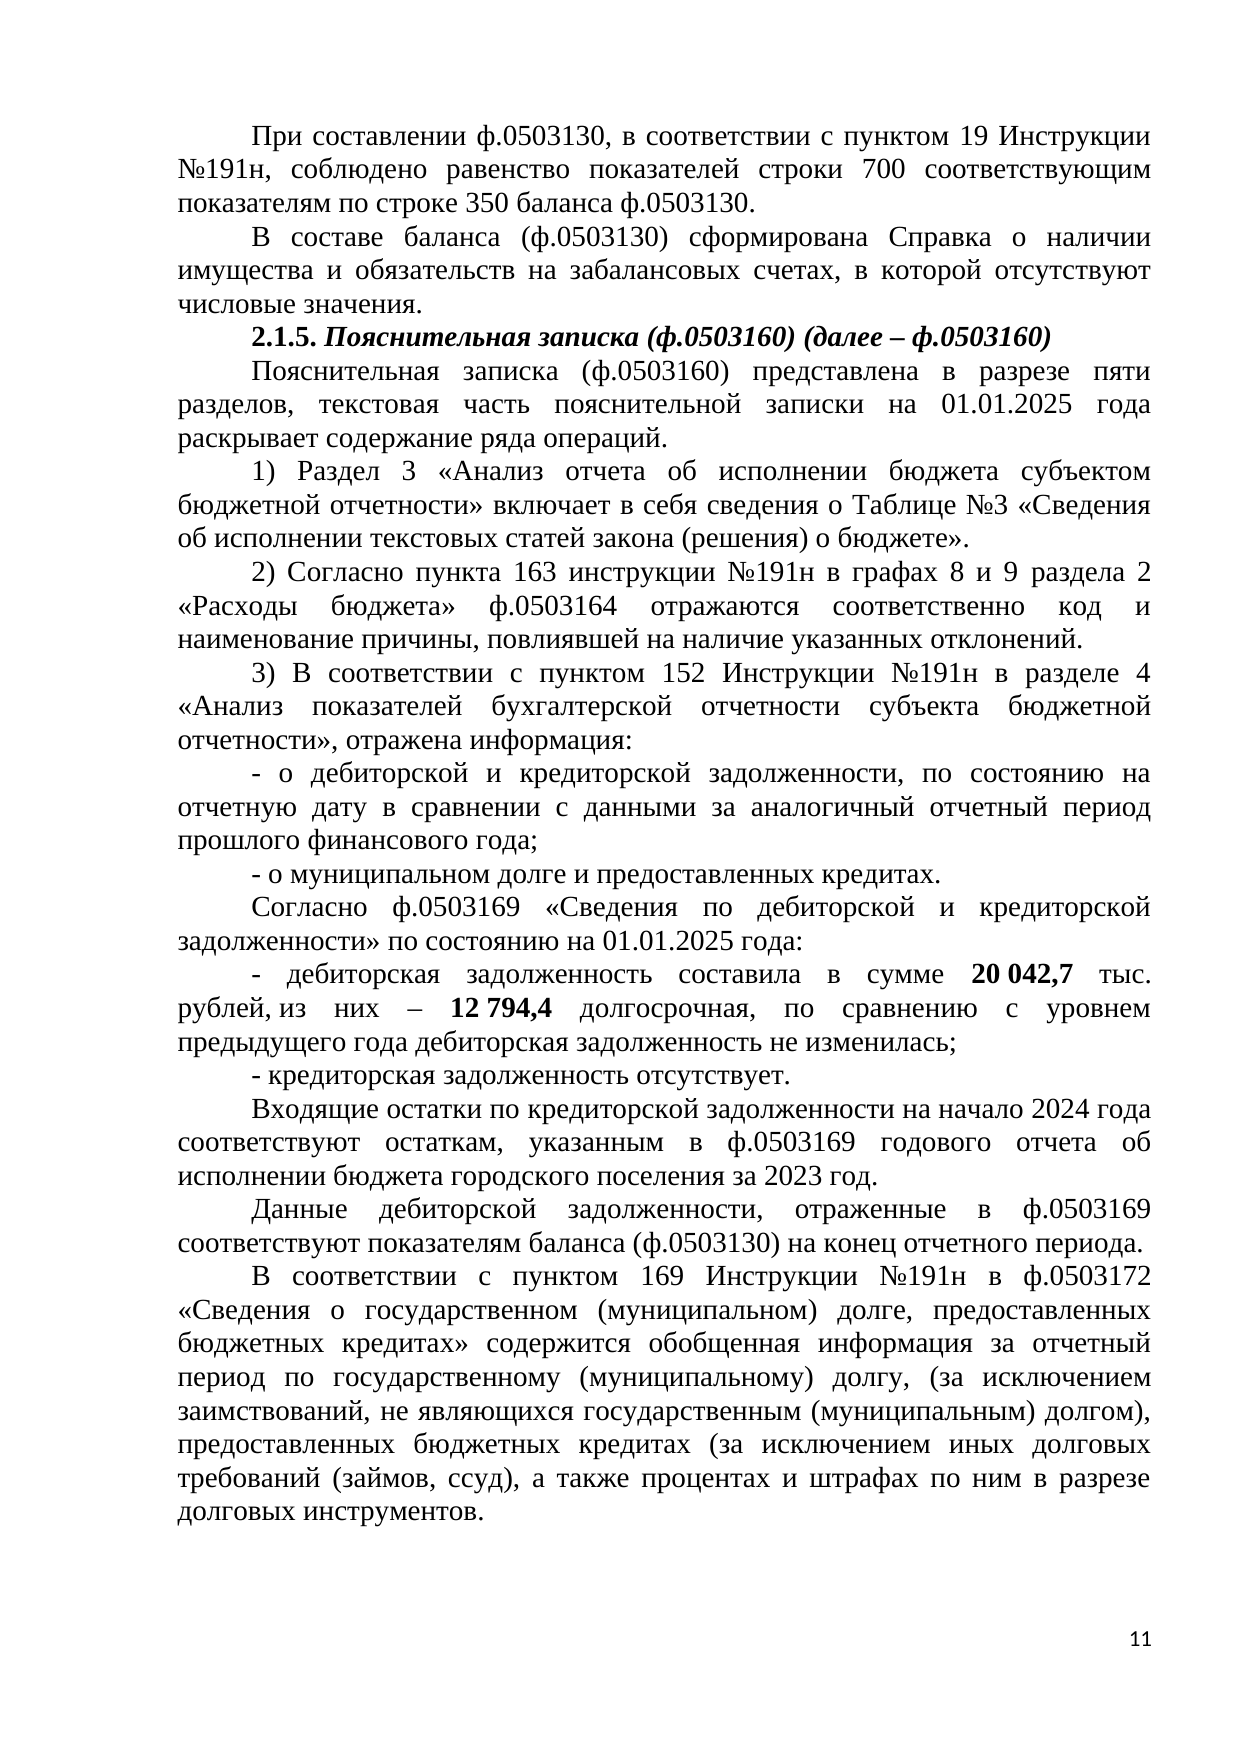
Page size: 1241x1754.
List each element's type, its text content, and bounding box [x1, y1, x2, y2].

text 1) Раздел 3 «Анализ отчета об исполнении бюджета субъектом бюджетной отчетности» включает в себя сведения о Таблице №3 «Сведения об исполнении текстовых статей закона (решения) о бюджете». [177, 453, 1152, 554]
text - дебиторская задолженность составила в сумме 20 042,7 тыс. рублей, из них – 12 794,4 долгосрочная, по сравнению с уровнем предыдущего года дебиторская задолженность не изменилась; [177, 957, 1152, 1057]
text В соответствии с пунктом 169 Инструкции №191н в ф.0503172 «Сведения о государственном (муниципальном) долге, предоставленных бюджетных кредитах» содержится обобщенная информация за отчетный период по государственному (муниципальному) долгу, (за исключением заимствований, не являющихся государственным (муниципальным) долгом), предоставленных бюджетных кредитах (за исключением иных долговых требований (займов, ссуд), а также процентах и штрафах по ним в разрезе долговых инструментов. [177, 1258, 1152, 1527]
text В составе баланса (ф.0503130) сформирована Справка о наличии имущества и обязательств на забалансовых счетах, в которой отсутствуют числовые значения. [177, 219, 1152, 319]
text - о дебиторской и кредиторской задолженности, по состоянию на отчетную дату в сравнении с данными за аналогичный отчетный период прошлого финансового года; [177, 755, 1152, 856]
text Входящие остатки по кредиторской задолженности на начало 2024 года соответствуют остаткам, указанным в ф.0503169 годового отчета об исполнении бюджета городского поселения за 2023 год. [177, 1091, 1152, 1191]
text 3) В соответствии с пунктом 152 Инструкции №191н в разделе 4 «Анализ показателей бухгалтерской отчетности субъекта бюджетной отчетности», отражена информация: [177, 655, 1152, 755]
text - кредиторская задолженность отсутствует. [177, 1057, 1152, 1091]
text Данные дебиторской задолженности, отраженные в ф.0503169 соответствуют показателям баланса (ф.0503130) на конец отчетного периода. [177, 1191, 1152, 1258]
text - о муниципальном долге и предоставленных кредитах. [177, 856, 1152, 889]
text Пояснительная записка (ф.0503160) представлена в разрезе пяти разделов, текстовая часть пояснительной записки на 01.01.2025 года раскрывает содержание ряда операций. [177, 353, 1152, 453]
text Согласно ф.0503169 «Сведения по дебиторской и кредиторской задолженности» по состоянию на 01.01.2025 года: [177, 889, 1152, 957]
text 2) Согласно пункта 163 инструкции №191н в графах 8 и 9 раздела 2 «Расходы бюджета» ф.0503164 отражаются соответственно код и наименование причины, повлиявшей на наличие указанных отклонений. [177, 554, 1152, 655]
text 2.1.5. Пояснительная записка (ф.0503160) (далее – ф.0503160) [177, 319, 1152, 353]
text При составлении ф.0503130, в соответствии с пунктом 19 Инструкции №191н, соблюдено равенство показателей строки 700 соответствующим показателям по строке 350 баланса ф.0503130. [177, 118, 1152, 219]
